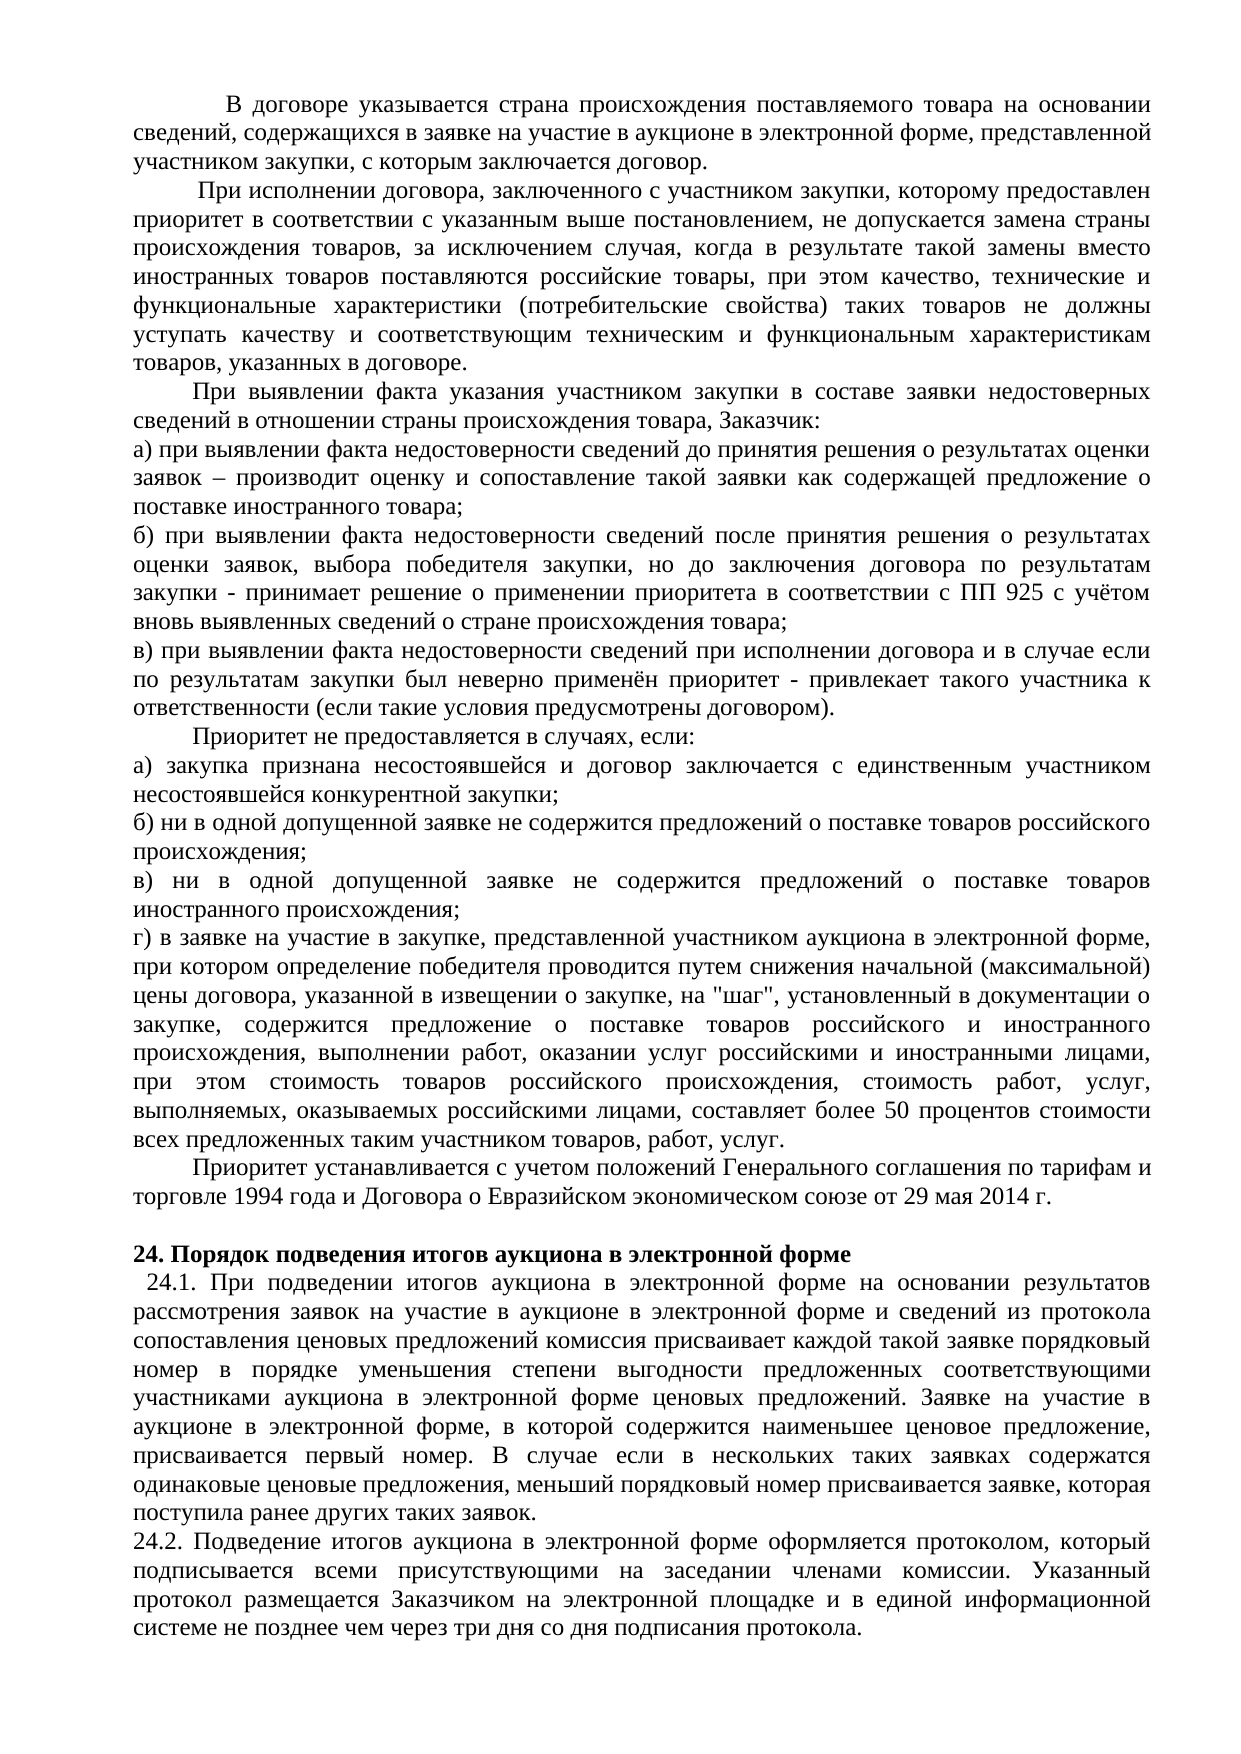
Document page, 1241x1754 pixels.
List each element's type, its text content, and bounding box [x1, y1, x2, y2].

text а) при выявлении факта недостоверности сведений до принятия решения о результатах оценки заявок – производит оценку и сопоставление такой заявки как содержащей предложение о поставке иностранного товара; [133, 434, 1152, 520]
text в) ни в одной допущенной заявке не содержится предложений о поставке товаров иностранного происхождения; [133, 865, 1152, 922]
text Приоритет устанавливается с учетом положений Генерального соглашения по тарифам и торговле 1994 года и Договора о Евразийском экономическом союзе от 29 мая 2014 г. [133, 1152, 1152, 1210]
text в) при выявлении факта недостоверности сведений при исполнении договора и в случае если по результатам закупки был неверно применён приоритет - привлекает такого участника к ответственности (если такие условия предусмотрены договором). [133, 635, 1152, 721]
text г) в заявке на участие в закупке, представленной участником аукциона в электронной форме, при котором определение победителя проводится путем снижения начальной (максимальной) цены договора, указанной в извещении о закупке, на "шаг", установленный в документации о закупке, содержится предложение о поставке товаров российского и иностранного происхождения, выполнении работ, оказании услуг российскими и иностранными лицами, при этом стоимость товаров российского происхождения, стоимость работ, услуг, выполняемых, оказываемых российскими лицами, составляет более 50 процентов стоимости всех предложенных таким участником товаров, работ, услуг. [133, 922, 1152, 1152]
text 24. Порядок подведения итогов аукциона в электронной форме [133, 1239, 1152, 1267]
text 24.2. Подведение итогов аукциона в электронной форме оформляется протоколом, который подписывается всеми присутствующими на заседании членами комиссии. Указанный протокол размещается Заказчиком на электронной площадке и в единой информационной системе не позднее чем через три дня со дня подписания протокола. [133, 1526, 1152, 1641]
text а) закупка признана несостоявшейся и договор заключается с единственным участником несостоявшейся конкурентной закупки; [133, 750, 1152, 807]
text В договоре указывается страна происхождения поставляемого товара на основании сведений, содержащихся в заявке на участие в аукционе в электронной форме, представленной участником закупки, с которым заключается договор. [133, 89, 1152, 175]
text При выявлении факта указания участником закупки в составе заявки недостоверных сведений в отношении страны происхождения товара, Заказчик: [133, 376, 1152, 434]
text Приоритет не предоставляется в случаях, если: [133, 721, 1152, 750]
text При исполнении договора, заключенного с участником закупки, которому предоставлен приоритет в соответствии с указанным выше постановлением, не допускается замена страны происхождения товаров, за исключением случая, когда в результате такой замены вместо иностранных товаров поставляются российские товары, при этом качество, технические и функциональные характеристики (потребительские свойства) таких товаров не должны уступать качеству и соответствующим техническим и функциональным характеристикам товаров, указанных в договоре. [133, 175, 1152, 376]
text б) ни в одной допущенной заявке не содержится предложений о поставке товаров российского происхождения; [133, 807, 1152, 865]
text 24.1. При подведении итогов аукциона в электронной форме на основании результатов рассмотрения заявок на участие в аукционе в электронной форме и сведений из протокола сопоставления ценовых предложений комиссия присваивает каждой такой заявке порядковый номер в порядке уменьшения степени выгодности предложенных соответствующими участниками аукциона в электронной форме ценовых предложений. Заявке на участие в аукционе в электронной форме, в которой содержится наименьшее ценовое предложение, присваивается первый номер. В случае если в нескольких таких заявках содержатся одинаковые ценовые предложения, меньший порядковый номер присваивается заявке, которая поступила ранее других таких заявок. [133, 1267, 1152, 1526]
text б) при выявлении факта недостоверности сведений после принятия решения о результатах оценки заявок, выбора победителя закупки, но до заключения договора по результатам закупки - принимает решение о применении приоритета в соответствии с ПП 925 с учётом вновь выявленных сведений о стране происхождения товара; [133, 520, 1152, 635]
